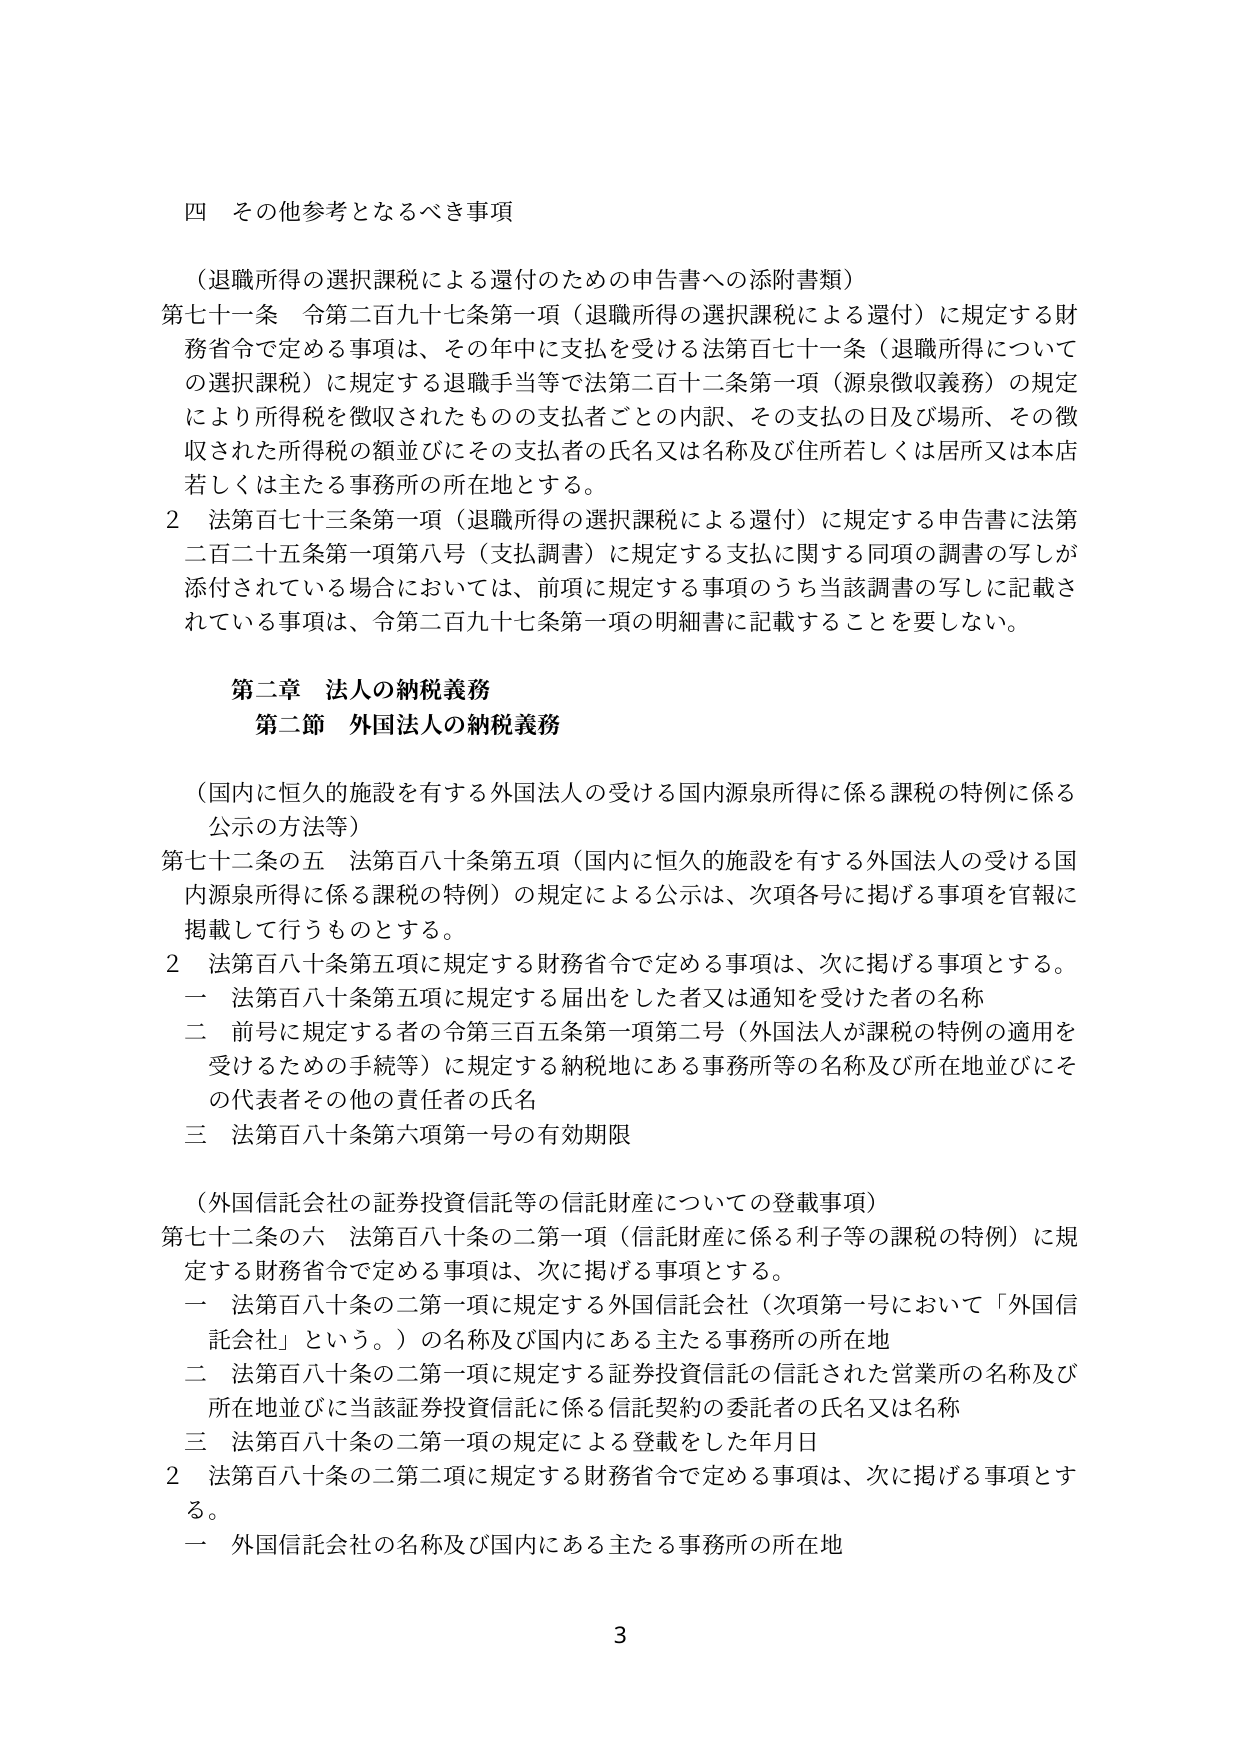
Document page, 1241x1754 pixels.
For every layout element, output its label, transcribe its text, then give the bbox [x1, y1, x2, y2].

text ２ 法第百八十条第五項に規定する財務省令で定める事項は、次に掲げる事項とする。 [161, 945, 1079, 979]
text ２ 法第百七十三条第一項（退職所得の選択課税による還付）に規定する申告書に法第二百二十五条第一項第八号（支払調書）に規定する支払に関する同項の調書の写しが添付されている場合においては、前項に規定する事項のうち当該調書の写しに記載されている事項は、令第二百九十七条第一項の明細書に記載することを要しない。 [161, 501, 1079, 638]
text 二 法第百八十条の二第一項に規定する証券投資信託の信託された営業所の名称及び所在地並びに当該証券投資信託に係る信託契約の委託者の氏名又は名称 [184, 1355, 1079, 1424]
text 三 法第百八十条第六項第一号の有効期限 [184, 1116, 1079, 1150]
text （国内に恒久的施設を有する外国法人の受ける国内源泉所得に係る課税の特例に係る公示の方法等） [184, 774, 1079, 843]
text 四 その他参考となるべき事項 [184, 194, 1079, 228]
text 一 法第百八十条第五項に規定する届出をした者又は通知を受けた者の名称 [184, 979, 1079, 1014]
text （退職所得の選択課税による還付のための申告書への添附書類） [184, 262, 1079, 296]
text 第七十二条の六 法第百八十条の二第一項（信託財産に係る利子等の課税の特例）に規定する財務省令で定める事項は、次に掲げる事項とする。 [161, 1219, 1079, 1287]
text 第七十二条の五 法第百八十条第五項（国内に恒久的施設を有する外国法人の受ける国内源泉所得に係る課税の特例）の規定による公示は、次項各号に掲げる事項を官報に掲載して行うものとする。 [161, 843, 1079, 945]
text 第七十一条 令第二百九十七条第一項（退職所得の選択課税による還付）に規定する財務省令で定める事項は、その年中に支払を受ける法第百七十一条（退職所得についての選択課税）に規定する退職手当等で法第二百十二条第一項（源泉徴収義務）の規定により所得税を徴収されたものの支払者ごとの内訳、その支払の日及び場所、その徴収された所得税の額並びにその支払者の氏名又は名称及び住所若しくは居所又は本店若しくは主たる事務所の所在地とする。 [161, 296, 1079, 501]
text 一 法第百八十条の二第一項に規定する外国信託会社（次項第一号において「外国信託会社」という。）の名称及び国内にある主たる事務所の所在地 [184, 1287, 1079, 1355]
text 一 外国信託会社の名称及び国内にある主たる事務所の所在地 [184, 1526, 1079, 1560]
text 第二節 外国法人の納税義務 [253, 706, 1079, 740]
text 第二章 法人の納税義務 [230, 672, 1079, 706]
text ２ 法第百八十条の二第二項に規定する財務省令で定める事項は、次に掲げる事項とする。 [161, 1458, 1079, 1526]
text 二 前号に規定する者の令第三百五条第一項第二号（外国法人が課税の特例の適用を受けるための手続等）に規定する納税地にある事務所等の名称及び所在地並びにその代表者その他の責任者の氏名 [184, 1014, 1079, 1116]
text 三 法第百八十条の二第一項の規定による登載をした年月日 [184, 1424, 1079, 1458]
text （外国信託会社の証券投資信託等の信託財産についての登載事項） [184, 1184, 1079, 1219]
